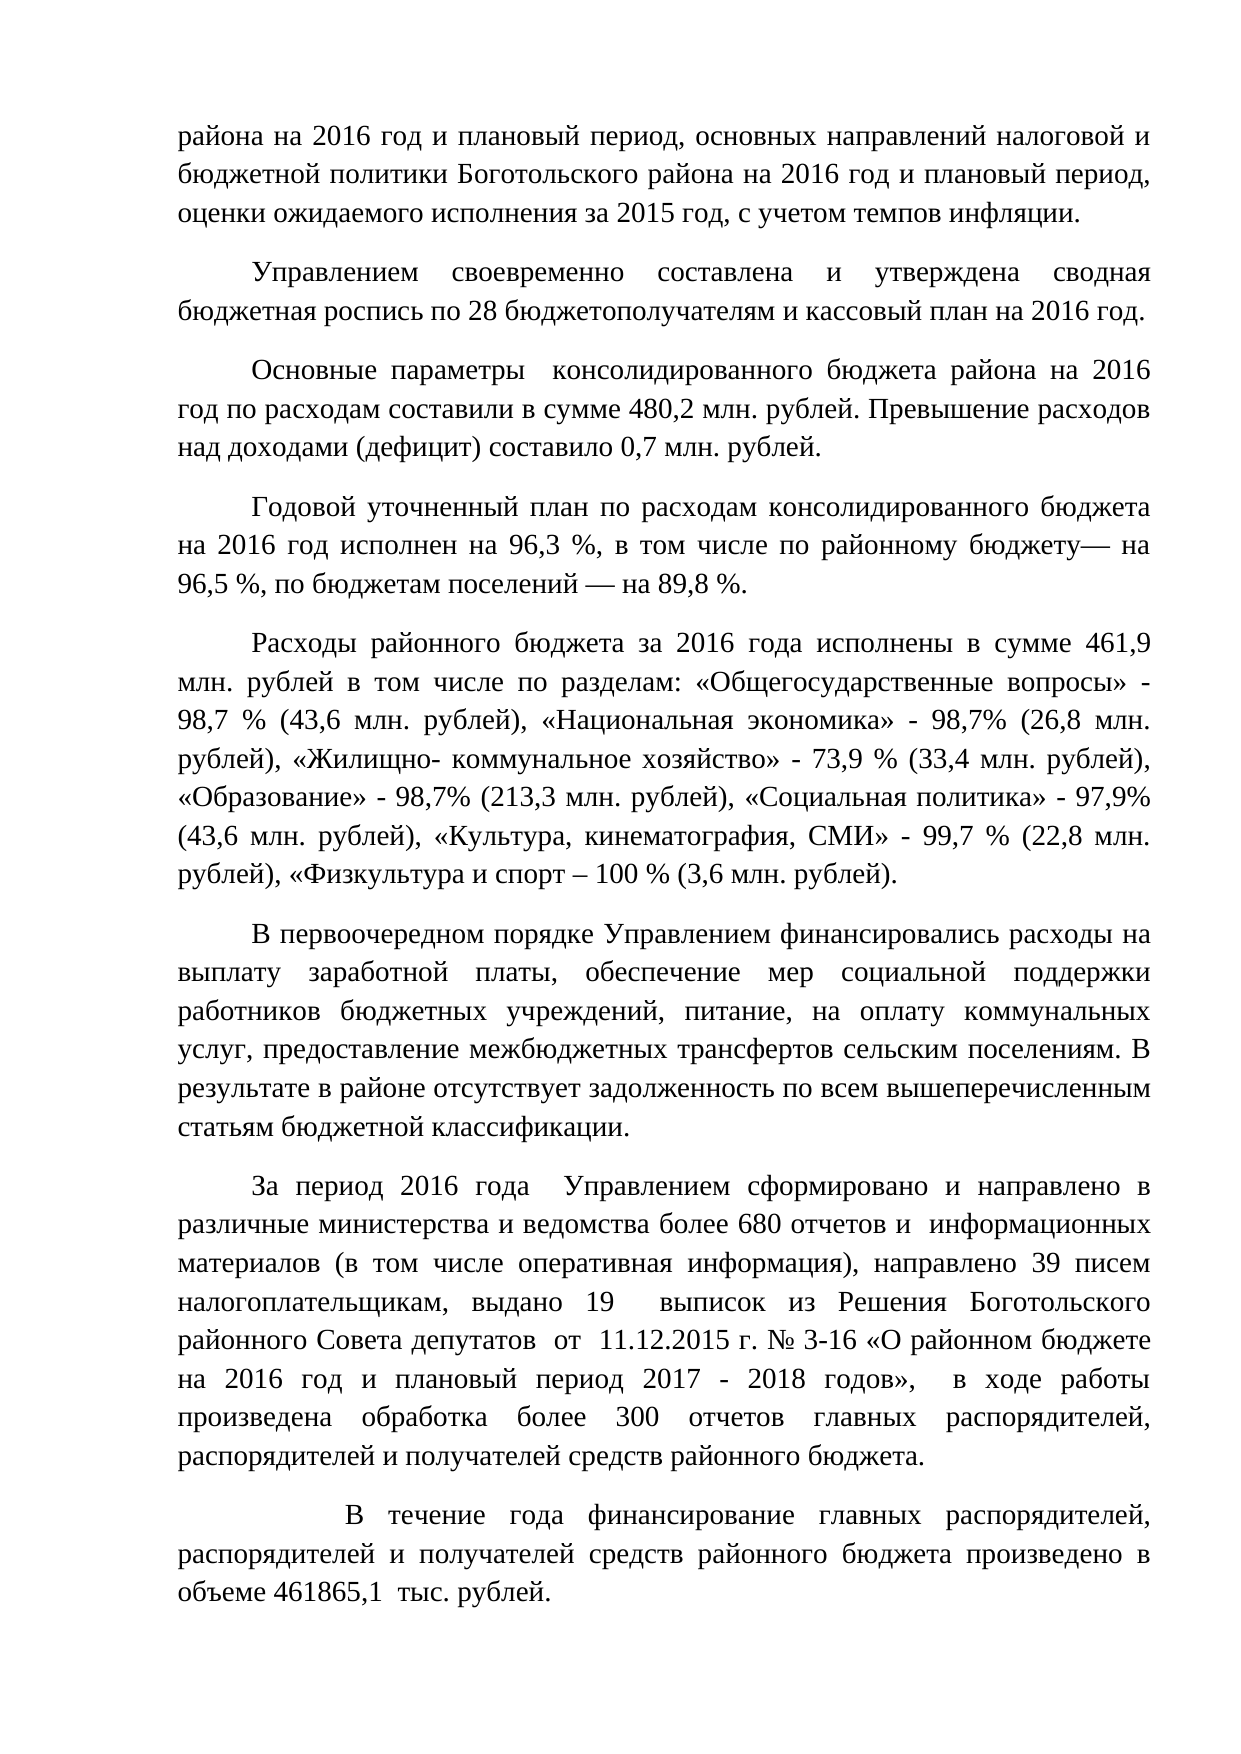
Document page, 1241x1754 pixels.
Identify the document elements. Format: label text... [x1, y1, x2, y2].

text В первоочередном порядке Управлением финансировались расходы на выплату заработной платы, обеспечение мер социальной поддержки работников бюджетных учреждений, питание, на оплату коммунальных услуг, предоставление межбюджетных трансфертов сельским поселениям. В результате в районе отсутствует задолженность по всем вышеперечисленным статьям бюджетной классификации. [177, 916, 1152, 1142]
text За период 2016 года Управлением сформировано и направлено в различные министерства и ведомства более 680 отчетов и информационных материалов (в том числе оперативная информация), направлено 39 писем налогоплательщикам, выдано 19 выписок из Решения Боготольского районного Совета депутатов от 11.12.2015 г. № 3-16 «О районном бюджете на 2016 год и плановый период 2017 - 2018 годов», в ходе работы произведена обработка более 300 отчетов главных распорядителей, распорядителей и получателей средств районного бюджета. [177, 1168, 1152, 1471]
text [177, 118, 1152, 229]
text Управлением своевременно составлена и утверждена сводная бюджетная роспись по 28 бюджетополучателям и кассовый план на 2016 год. [177, 254, 1152, 327]
text В течение года финансирование главных распорядителей, распорядителей и получателей средств районного бюджета произведено в объеме 461865,1 тыс. рублей. [177, 1497, 1152, 1608]
text Основные параметры консолидированного бюджета района на 2016 год по расходам составили в сумме 480,2 млн. рублей. Превышение расходов над доходами (дефицит) составило 0,7 млн. рублей. [177, 352, 1152, 463]
text Годовой уточненный план по расходам консолидированного бюджета на 2016 год исполнен на 96,3 %, в том числе по районному бюджету— на 96,5 %, по бюджетам поселений — на 89,8 %. [177, 489, 1152, 599]
text Расходы районного бюджета за 2016 года исполнены в сумме 461,9 млн. рублей в том числе по разделам: «Общегосударственные вопросы» - 98,7 % (43,6 млн. рублей), «Национальная экономика» - 98,7% (26,8 млн. рублей), «Жилищно- коммунальное хозяйство» - 73,9 % (33,4 млн. рублей), «Образование» - 98,7% (213,3 млн. рублей), «Социальная политика» - 97,9% (43,6 млн. рублей), «Культура, кинематография, СМИ» - 99,7 % (22,8 млн. рублей), «Физкультура и спорт – 100 % (3,6 млн. рублей). [177, 625, 1152, 890]
